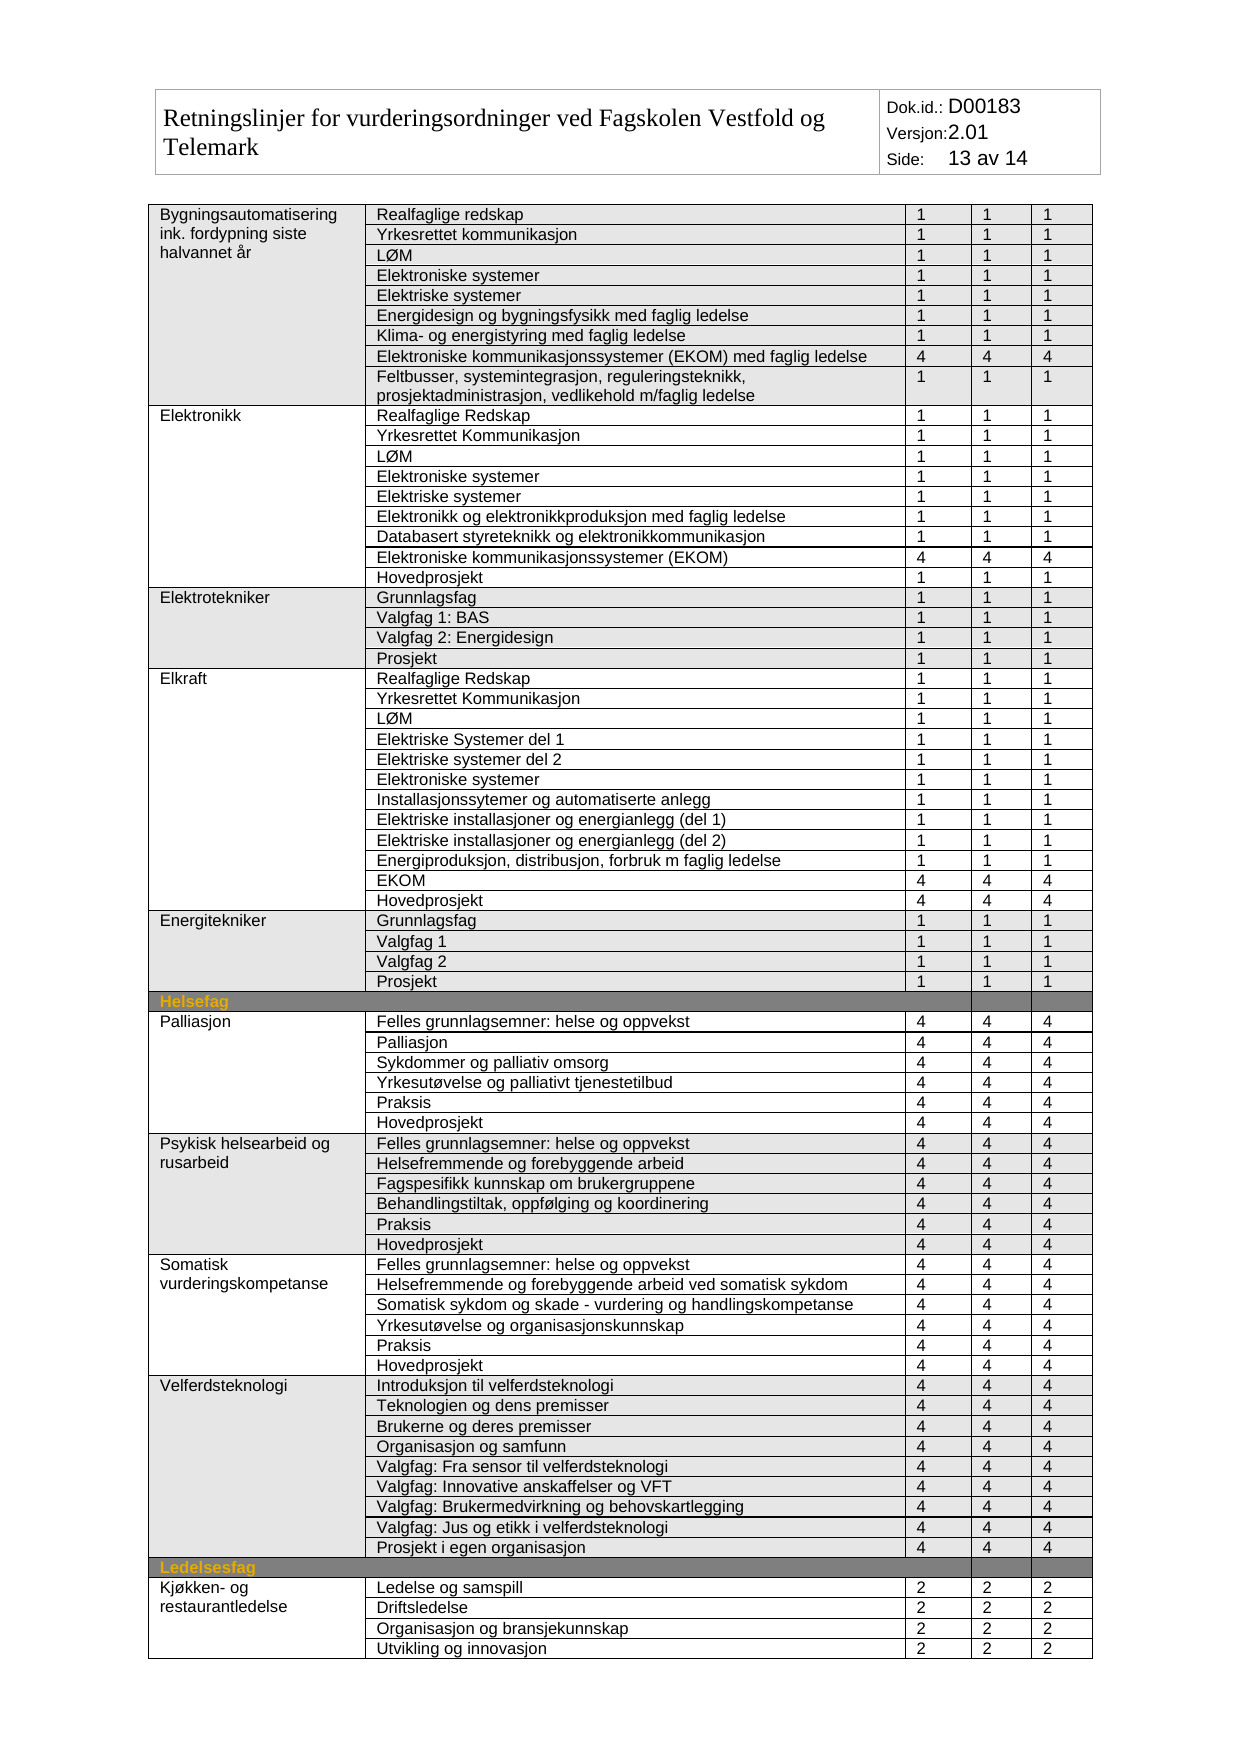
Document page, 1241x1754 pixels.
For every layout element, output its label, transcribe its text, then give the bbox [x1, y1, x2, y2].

table_cell 1 [972, 225, 1031, 244]
table_cell 4 [906, 1214, 971, 1233]
table_cell 1 [906, 972, 971, 991]
table_cell Klima- og energistyring med faglig ledelse [366, 326, 905, 345]
table_cell 1 [906, 750, 971, 769]
table_cell [972, 992, 1031, 1011]
table_cell 1 [1032, 326, 1092, 345]
table_cell 4 [906, 1033, 971, 1052]
table_cell 1 [1032, 830, 1092, 849]
table_cell 4 [972, 1194, 1031, 1213]
table_cell 1 [1032, 467, 1092, 486]
table_cell 4 [972, 1437, 1031, 1456]
table_cell 4 [906, 1113, 971, 1132]
table_cell 4 [972, 1033, 1031, 1052]
table_cell 1 [1032, 911, 1092, 930]
table_cell Elektrotekniker [149, 588, 365, 668]
table_cell 1 [972, 467, 1031, 486]
table_cell 4 [1032, 1134, 1092, 1153]
table_cell [1032, 1558, 1092, 1577]
table_cell 4 [1032, 1073, 1092, 1092]
table_cell 2 [1032, 1578, 1092, 1597]
table_cell 2 [906, 1578, 971, 1597]
table_cell 1 [906, 426, 971, 445]
table_cell Psykisk helsearbeid og rusarbeid [149, 1134, 365, 1254]
table_cell Elektroniske systemer [366, 770, 905, 789]
table_cell 1 [972, 729, 1031, 748]
table_cell 2 [972, 1578, 1031, 1597]
table_cell 4 [972, 1275, 1031, 1294]
table_cell 4 [906, 1235, 971, 1254]
table_cell Velferdsteknologi [149, 1376, 365, 1557]
table_cell 4 [1032, 1033, 1092, 1052]
table_cell 1 [1032, 446, 1092, 466]
table_cell 1 [972, 750, 1031, 769]
table_cell Teknologien og dens premisser [366, 1396, 905, 1415]
table_cell 4 [906, 1053, 971, 1072]
table_cell 1 [1032, 689, 1092, 708]
table_cell Valgfag 1: BAS [366, 608, 905, 627]
table_cell Elektronikk [149, 406, 365, 587]
table_cell 1 [906, 931, 971, 951]
table_cell 4 [1032, 1416, 1092, 1436]
table_cell 1 [1032, 608, 1092, 627]
table_cell 1 [1032, 367, 1092, 405]
table_cell 4 [972, 1416, 1031, 1436]
table_cell 1 [1032, 306, 1092, 325]
table_cell 1 [972, 649, 1031, 668]
table_cell 1 [972, 689, 1031, 708]
table_cell 4 [906, 1457, 971, 1476]
table_cell 1 [972, 568, 1031, 587]
table_cell 1 [972, 830, 1031, 849]
table_cell 1 [1032, 851, 1092, 870]
table_cell 4 [972, 871, 1031, 890]
table_cell 1 [906, 911, 971, 930]
table_cell 1 [906, 608, 971, 627]
table_cell Valgfag: Jus og etikk i velferdsteknologi [366, 1518, 905, 1537]
table_cell Bygningsautomatisering ink. fordypning siste halvannet år [149, 205, 365, 405]
table_cell Elektriske systemer [366, 487, 905, 506]
table_cell 1 [906, 851, 971, 870]
table_cell Introduksjon til velferdsteknologi [366, 1376, 905, 1395]
table_cell 4 [972, 1174, 1031, 1193]
table_cell 4 [1032, 1154, 1092, 1173]
table_cell 1 [906, 628, 971, 647]
table_cell 1 [906, 669, 971, 688]
table_cell 1 [972, 669, 1031, 688]
table_cell 1 [1032, 931, 1092, 951]
table_cell 1 [972, 446, 1031, 466]
table_cell 2 [906, 1639, 971, 1658]
table_cell 1 [906, 830, 971, 849]
table_cell 1 [906, 568, 971, 587]
table_cell 4 [906, 891, 971, 910]
table_cell Valgfag: Brukermedvirkning og behovskartlegging [366, 1497, 905, 1516]
table_cell Hovedprosjekt [366, 568, 905, 587]
table_cell Ledelsesfag [149, 1558, 971, 1577]
table_cell 1 [1032, 709, 1092, 728]
table_cell Driftsledelse [366, 1598, 905, 1617]
table_cell 1 [972, 588, 1031, 607]
table_cell 1 [972, 286, 1031, 305]
table_cell 1 [906, 467, 971, 486]
table_cell 1 [906, 709, 971, 728]
table_cell 4 [1032, 1255, 1092, 1274]
table_cell Valgfag 2: Energidesign [366, 628, 905, 647]
table_cell Helsefremmende og forebyggende arbeid ved somatisk sykdom [366, 1275, 905, 1294]
table_cell 4 [972, 1053, 1031, 1072]
table_cell 4 [1032, 1194, 1092, 1213]
table_cell 1 [972, 770, 1031, 789]
table_cell 1 [1032, 507, 1092, 526]
table_cell 4 [1032, 1235, 1092, 1254]
table_cell 4 [906, 1396, 971, 1415]
table_cell 4 [972, 1376, 1031, 1395]
table_cell Realfaglige Redskap [366, 406, 905, 425]
table_cell Yrkesrettet Kommunikasjon [366, 426, 905, 445]
table_cell Elektroniske systemer [366, 467, 905, 486]
table_cell Hovedprosjekt [366, 1356, 905, 1375]
table_cell Grunnlagsfag [366, 588, 905, 607]
table_cell 4 [972, 1356, 1031, 1375]
table_cell 4 [906, 1134, 971, 1153]
table_cell 1 [906, 810, 971, 829]
table_cell 1 [906, 266, 971, 285]
table_cell Elektriske systemer [366, 286, 905, 305]
table_cell 1 [1032, 286, 1092, 305]
table_cell 4 [1032, 1012, 1092, 1031]
table_cell Energiproduksjon, distribusjon, forbruk m faglig ledelse [366, 851, 905, 870]
table_cell 4 [906, 1255, 971, 1274]
table_cell [972, 1558, 1031, 1577]
table_cell 1 [1032, 649, 1092, 668]
table_cell 4 [1032, 1356, 1092, 1375]
table_cell 1 [906, 729, 971, 748]
table_cell 4 [906, 1073, 971, 1092]
table_cell LØM [366, 245, 905, 264]
table_cell Organisasjon og samfunn [366, 1437, 905, 1456]
table_cell Prosjekt i egen organisasjon [366, 1538, 905, 1557]
table_cell Elektroniske kommunikasjonssystemer (EKOM) med faglig ledelse [366, 346, 905, 366]
table_cell 4 [1032, 548, 1092, 567]
table_cell 1 [972, 931, 1031, 951]
table_cell Hovedprosjekt [366, 1113, 905, 1132]
table_cell 1 [1032, 770, 1092, 789]
table_cell [1032, 992, 1092, 1011]
table_cell 1 [972, 205, 1031, 224]
table_cell 2 [972, 1639, 1031, 1658]
table_cell Felles grunnlagsemner: helse og oppvekst [366, 1255, 905, 1274]
table_cell Realfaglige Redskap [366, 669, 905, 688]
table_cell 1 [972, 790, 1031, 809]
table_cell 4 [1032, 1336, 1092, 1355]
table_cell 4 [1032, 1538, 1092, 1557]
table_cell Hovedprosjekt [366, 1235, 905, 1254]
table_cell 4 [972, 1315, 1031, 1334]
table_cell 1 [906, 588, 971, 607]
table_cell 1 [906, 487, 971, 506]
table_cell 1 [906, 286, 971, 305]
table_cell 1 [1032, 527, 1092, 546]
table_cell Ledelse og samspill [366, 1578, 905, 1597]
table_cell Yrkesutøvelse og palliativt tjenestetilbud [366, 1073, 905, 1092]
table_cell 1 [1032, 245, 1092, 264]
table_cell 1 [906, 367, 971, 405]
table_cell 1 [972, 851, 1031, 870]
table_cell 1 [1032, 790, 1092, 809]
table_cell Felles grunnlagsemner: helse og oppvekst [366, 1134, 905, 1153]
table_cell 4 [972, 891, 1031, 910]
table_cell 4 [1032, 1457, 1092, 1476]
table_cell Prosjekt [366, 972, 905, 991]
table_cell 1 [1032, 487, 1092, 506]
table_cell 4 [1032, 1376, 1092, 1395]
table_cell 1 [972, 810, 1031, 829]
table_cell 4 [1032, 1477, 1092, 1496]
table_cell Sykdommer og palliativ omsorg [366, 1053, 905, 1072]
table_cell 4 [972, 1073, 1031, 1092]
table_cell 4 [1032, 1497, 1092, 1516]
table_cell 4 [906, 1376, 971, 1395]
table_cell 1 [1032, 225, 1092, 244]
table_cell 1 [1032, 750, 1092, 769]
table_cell Yrkesrettet Kommunikasjon [366, 689, 905, 708]
table_cell 4 [1032, 1113, 1092, 1132]
table_cell 4 [972, 1214, 1031, 1233]
table_cell 1 [972, 709, 1031, 728]
table_cell 4 [906, 346, 971, 366]
table_cell 4 [1032, 1315, 1092, 1334]
table_cell Elektroniske systemer [366, 266, 905, 285]
table_cell 1 [972, 245, 1031, 264]
table_cell 1 [1032, 952, 1092, 971]
table_cell LØM [366, 446, 905, 466]
table_cell 4 [1032, 891, 1092, 910]
table_cell LØM [366, 709, 905, 728]
table_cell 4 [906, 1194, 971, 1213]
table_cell 4 [972, 1235, 1031, 1254]
table_cell Yrkesutøvelse og organisasjonskunnskap [366, 1315, 905, 1334]
table_cell 1 [906, 649, 971, 668]
table_cell 1 [972, 972, 1031, 991]
table_cell 1 [906, 527, 971, 546]
table_cell Hovedprosjekt [366, 891, 905, 910]
table_cell 4 [1032, 871, 1092, 890]
table_cell 4 [1032, 346, 1092, 366]
table_cell 2 [1032, 1598, 1092, 1617]
table_cell 4 [972, 1134, 1031, 1153]
table_cell Valgfag 2 [366, 952, 905, 971]
table_cell 1 [1032, 426, 1092, 445]
table_cell 4 [906, 1497, 971, 1516]
table_cell 1 [1032, 729, 1092, 748]
table_cell 4 [972, 1497, 1031, 1516]
table_cell 1 [972, 911, 1031, 930]
table_cell 4 [1032, 1396, 1092, 1415]
table_cell Elektriske systemer del 2 [366, 750, 905, 769]
table_cell 4 [906, 548, 971, 567]
table_cell 4 [972, 1295, 1031, 1314]
table_cell Feltbusser, systemintegrasjon, reguleringsteknikk, prosjektadministrasjon, vedlikehold m/faglig ledelse [366, 367, 905, 405]
table_cell 1 [972, 507, 1031, 526]
table_cell 1 [972, 628, 1031, 647]
table_cell 1 [1032, 266, 1092, 285]
table_cell 1 [1032, 810, 1092, 829]
table_cell Helsefremmende og forebyggende arbeid [366, 1154, 905, 1173]
table_cell 4 [906, 1012, 971, 1031]
table_cell 4 [972, 1093, 1031, 1112]
table_cell 1 [1032, 669, 1092, 688]
table_cell 4 [972, 1336, 1031, 1355]
table_cell Databasert styreteknikk og elektronikkommunikasjon [366, 527, 905, 546]
table_cell 4 [906, 1356, 971, 1375]
table_cell Utvikling og innovasjon [366, 1639, 905, 1658]
table_cell Installasjonssytemer og automatiserte anlegg [366, 790, 905, 809]
table_cell 1 [1032, 568, 1092, 587]
table_cell 1 [972, 487, 1031, 506]
table_cell 1 [972, 608, 1031, 627]
table_cell 4 [972, 1477, 1031, 1496]
table_cell Praksis [366, 1336, 905, 1355]
table_cell 4 [972, 1154, 1031, 1173]
table_cell 4 [906, 1315, 971, 1334]
table_cell 4 [972, 1012, 1031, 1031]
table_cell Felles grunnlagsemner: helse og oppvekst [366, 1012, 905, 1031]
table_cell 4 [972, 1113, 1031, 1132]
table_cell Yrkesrettet kommunikasjon [366, 225, 905, 244]
table_cell 1 [972, 367, 1031, 405]
table_cell Behandlingstiltak, oppfølging og koordinering [366, 1194, 905, 1213]
table_cell Elektriske Systemer del 1 [366, 729, 905, 748]
table_cell 4 [1032, 1295, 1092, 1314]
table_cell Helsefag [149, 992, 971, 1011]
table_cell 4 [906, 1477, 971, 1496]
table_cell 1 [906, 689, 971, 708]
table_cell 2 [972, 1598, 1031, 1617]
table_cell 4 [972, 1538, 1031, 1557]
table_cell 2 [1032, 1639, 1092, 1658]
table_cell Brukerne og deres premisser [366, 1416, 905, 1436]
table_cell 4 [906, 1336, 971, 1355]
table_cell 4 [972, 346, 1031, 366]
table_cell Somatisk vurderingskompetanse [149, 1255, 365, 1375]
table_cell 4 [1032, 1518, 1092, 1537]
table_cell Grunnlagsfag [366, 911, 905, 930]
table_cell 1 [906, 306, 971, 325]
table_cell 4 [906, 1518, 971, 1537]
table_cell Valgfag: Fra sensor til velferdsteknologi [366, 1457, 905, 1476]
table_cell 1 [1032, 628, 1092, 647]
table_cell Palliasjon [366, 1033, 905, 1052]
table_cell 1 [906, 446, 971, 466]
table_cell 1 [906, 507, 971, 526]
table_cell 4 [972, 1255, 1031, 1274]
table_cell 2 [906, 1598, 971, 1617]
table_cell Fagspesifikk kunnskap om brukergruppene [366, 1174, 905, 1193]
table_cell Praksis [366, 1214, 905, 1233]
table_cell Elektriske installasjoner og energianlegg (del 2) [366, 830, 905, 849]
table_cell 1 [906, 952, 971, 971]
table_cell 4 [906, 1538, 971, 1557]
table_cell 1 [972, 406, 1031, 425]
table_cell 4 [906, 1437, 971, 1456]
table_cell 4 [1032, 1214, 1092, 1233]
table_cell Somatisk sykdom og skade - vurdering og handlingskompetanse [366, 1295, 905, 1314]
table_cell 1 [906, 790, 971, 809]
table_cell 1 [972, 266, 1031, 285]
table_cell 2 [972, 1619, 1031, 1638]
table_cell Elkraft [149, 669, 365, 910]
table_cell EKOM [366, 871, 905, 890]
table_cell 4 [906, 1174, 971, 1193]
table_cell 4 [972, 1396, 1031, 1415]
table_cell 1 [906, 326, 971, 345]
table_cell 4 [1032, 1437, 1092, 1456]
table_cell Elektriske installasjoner og energianlegg (del 1) [366, 810, 905, 829]
table_cell 4 [1032, 1174, 1092, 1193]
table_cell 4 [1032, 1275, 1092, 1294]
table_cell 4 [972, 548, 1031, 567]
table_cell 2 [1032, 1619, 1092, 1638]
table_cell 4 [906, 871, 971, 890]
table_cell Valgfag 1 [366, 931, 905, 951]
table_cell Palliasjon [149, 1012, 365, 1132]
table_cell Organisasjon og bransjekunnskap [366, 1619, 905, 1638]
table_cell 1 [972, 426, 1031, 445]
table_cell Energitekniker [149, 911, 365, 991]
table_cell Elektronikk og elektronikkproduksjon med faglig ledelse [366, 507, 905, 526]
table_cell 1 [972, 952, 1031, 971]
table_cell 1 [906, 205, 971, 224]
table_cell Praksis [366, 1093, 905, 1112]
table_cell Valgfag: Innovative anskaffelser og VFT [366, 1477, 905, 1496]
table_cell 4 [906, 1416, 971, 1436]
table_cell Prosjekt [366, 649, 905, 668]
table_cell Kjøkken- og restaurantledelse [149, 1578, 365, 1658]
table_cell 1 [906, 770, 971, 789]
table_cell Energidesign og bygningsfysikk med faglig ledelse [366, 306, 905, 325]
table_cell 1 [1032, 205, 1092, 224]
table_cell 1 [1032, 588, 1092, 607]
table_cell 1 [906, 245, 971, 264]
table_cell 1 [972, 527, 1031, 546]
table_cell 4 [906, 1154, 971, 1173]
table_cell 2 [906, 1619, 971, 1638]
table_cell 4 [906, 1093, 971, 1112]
table_cell Elektroniske kommunikasjonssystemer (EKOM) [366, 548, 905, 567]
table_cell 4 [972, 1518, 1031, 1537]
table_cell 1 [972, 326, 1031, 345]
table_cell 4 [972, 1457, 1031, 1476]
table_cell 1 [906, 225, 971, 244]
table_cell 1 [972, 306, 1031, 325]
table_cell 4 [1032, 1093, 1092, 1112]
table_cell 1 [906, 406, 971, 425]
table_cell Realfaglige redskap [366, 205, 905, 224]
table_cell 4 [1032, 1053, 1092, 1072]
table_cell 4 [906, 1295, 971, 1314]
table_cell 4 [906, 1275, 971, 1294]
table_cell 1 [1032, 972, 1092, 991]
table_cell 1 [1032, 406, 1092, 425]
